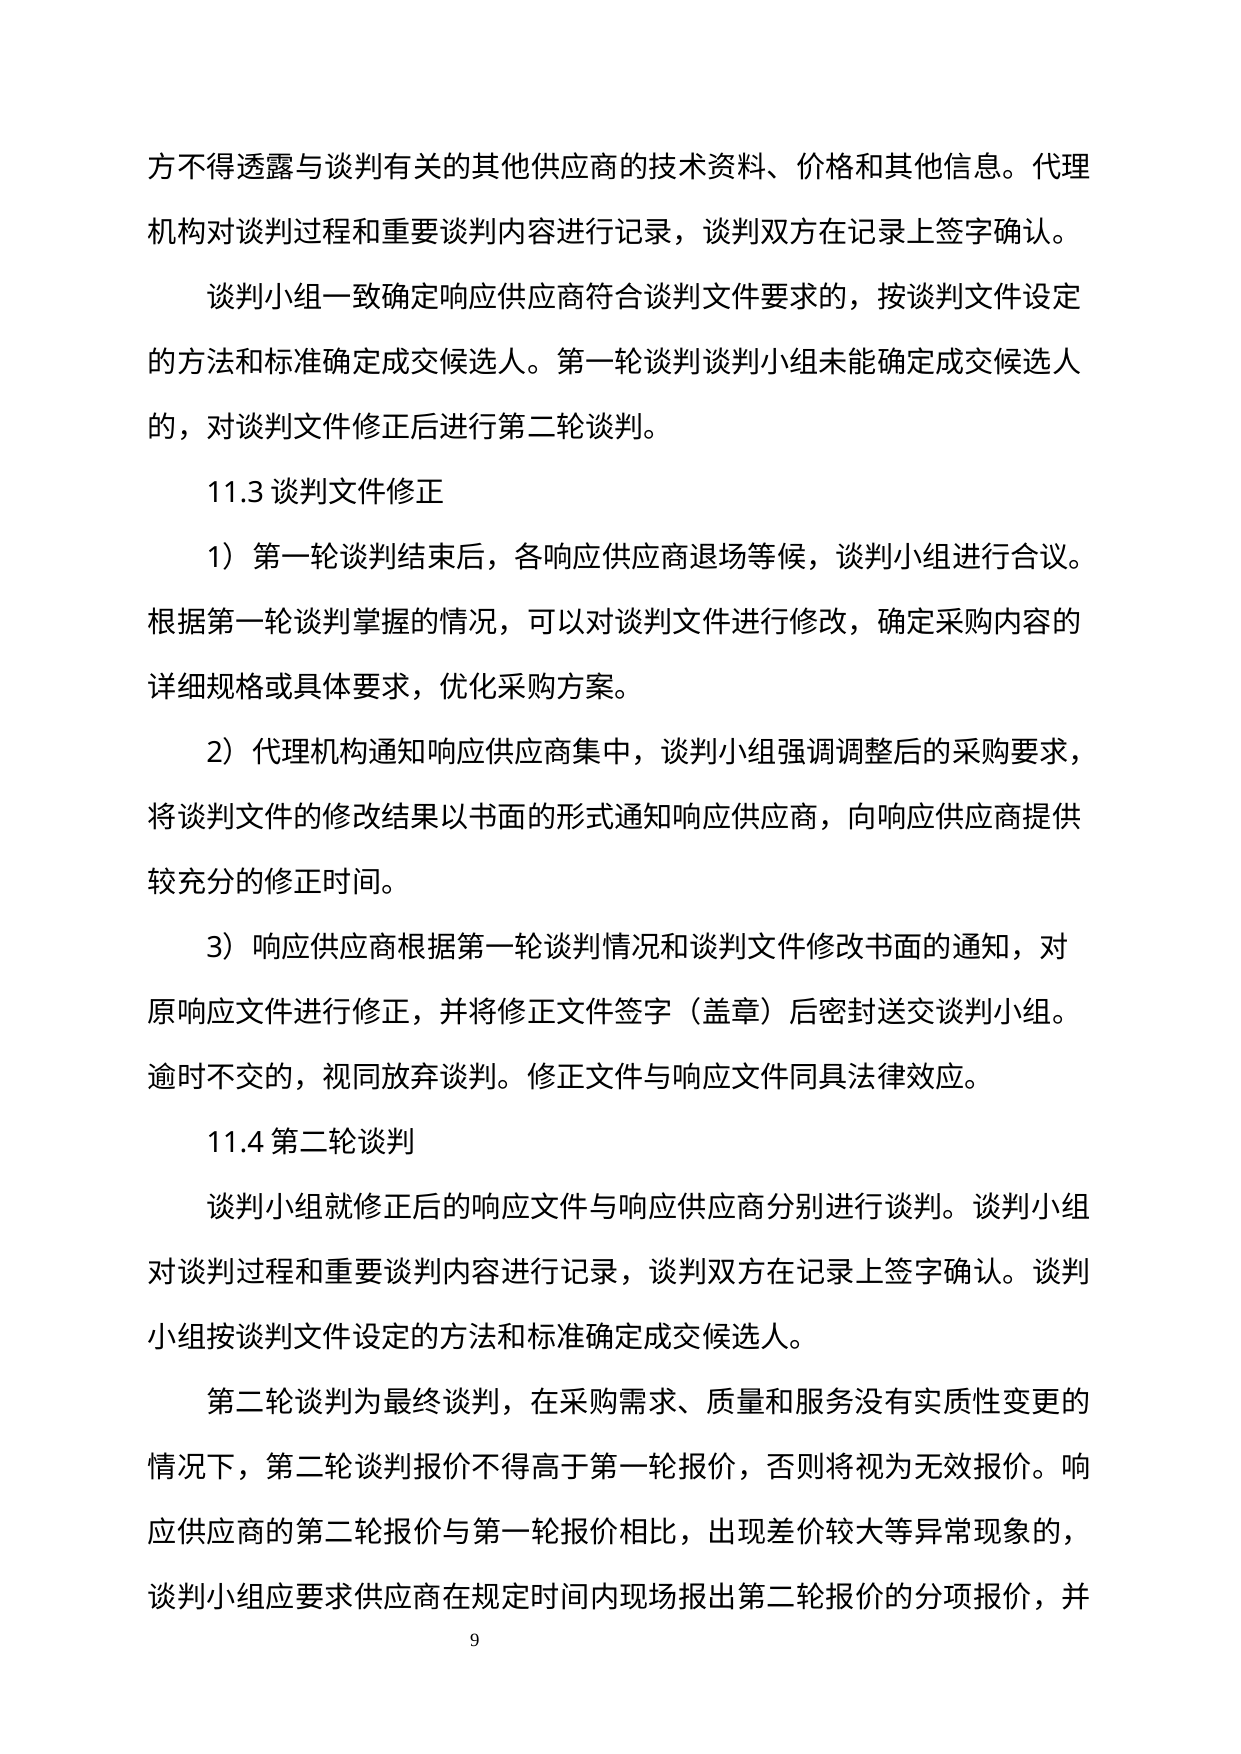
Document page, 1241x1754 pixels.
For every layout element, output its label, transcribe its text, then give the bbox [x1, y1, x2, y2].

text 谈判小组就修正后的响应文件与响应供应商分别进行谈判。谈判小组对谈判过程和重要谈判内容进行记录，谈判双方在记录上签字确认。谈判小组按谈判文件设定的方法和标准确定成交候选人。 [148, 1172, 1093, 1367]
text 2）代理机构通知响应供应商集中，谈判小组强调调整后的采购要求，将谈判文件的修改结果以书面的形式通知响应供应商，向响应供应商提供较充分的修正时间。 [148, 717, 1093, 912]
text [148, 132, 1093, 262]
text 谈判小组一致确定响应供应商符合谈判文件要求的，按谈判文件设定的方法和标准确定成交候选人。第一轮谈判谈判小组未能确定成交候选人的，对谈判文件修正后进行第二轮谈判。 [148, 262, 1093, 457]
text 3）响应供应商根据第一轮谈判情况和谈判文件修改书面的通知，对原响应文件进行修正，并将修正文件签字（盖章）后密封送交谈判小组。逾时不交的，视同放弃谈判。修正文件与响应文件同具法律效应。 [148, 912, 1093, 1107]
text 11.4第二轮谈判 [148, 1107, 1093, 1172]
text 11.3谈判文件修正 [148, 457, 1093, 522]
text 1）第一轮谈判结束后，各响应供应商退场等候，谈判小组进行合议。根据第一轮谈判掌握的情况，可以对谈判文件进行修改，确定采购内容的详细规格或具体要求，优化采购方案。 [148, 522, 1093, 717]
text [148, 1367, 1093, 1627]
